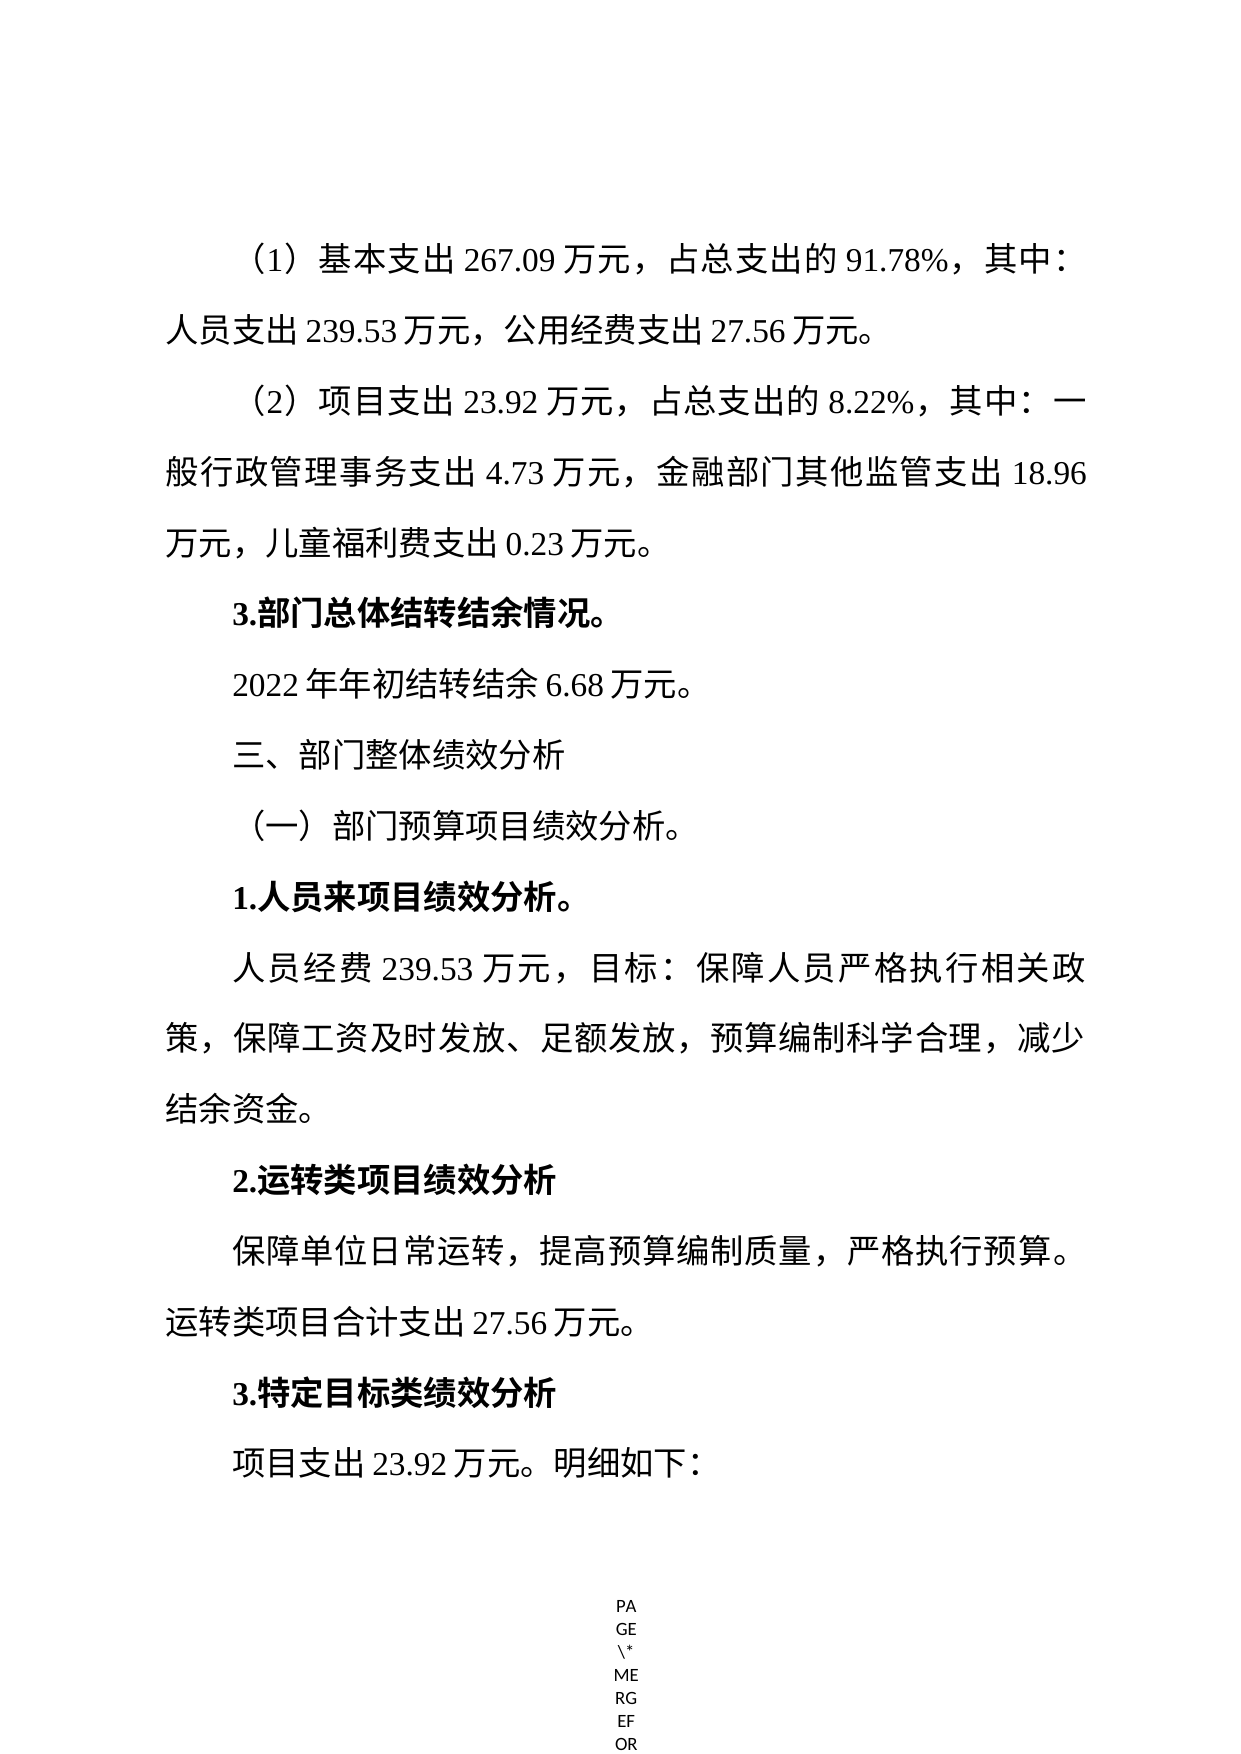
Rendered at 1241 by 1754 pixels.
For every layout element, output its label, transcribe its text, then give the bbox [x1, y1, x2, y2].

text 三、部门整体绩效分析 [165, 729, 1087, 777]
text 人员经费239.53万元，目标：保障人员严格执行相关政策，保障工资及时发放、足额发放，预算编制科学合理，减少结余资金。 [165, 941, 1087, 1131]
text 项目支出23.92万元。明细如下： [165, 1437, 1087, 1485]
text 3.部门总体结转结余情况。 [165, 587, 1087, 635]
text （一）部门预算项目绩效分析。 [165, 799, 1087, 848]
text 1.人员来项目绩效分析。 [165, 870, 1087, 919]
text 3.特定目标类绩效分析 [165, 1366, 1087, 1414]
text 2.运转类项目绩效分析 [165, 1154, 1087, 1202]
text 2022年年初结转结余6.68万元。 [165, 658, 1087, 706]
text （2）项目支出23.92万元，占总支出的8.22%，其中：一般行政管理事务支出4.73万元，金融部门其他监管支出18.96万元，儿童福利费支出0.23万元。 [165, 374, 1087, 564]
text （1）基本支出267.09万元，占总支出的91.78%，其中：人员支出239.53万元，公用经费支出27.56万元。 [165, 233, 1087, 352]
text 保障单位日常运转，提高预算编制质量，严格执行预算。运转类项目合计支出27.56万元。 [165, 1224, 1087, 1344]
